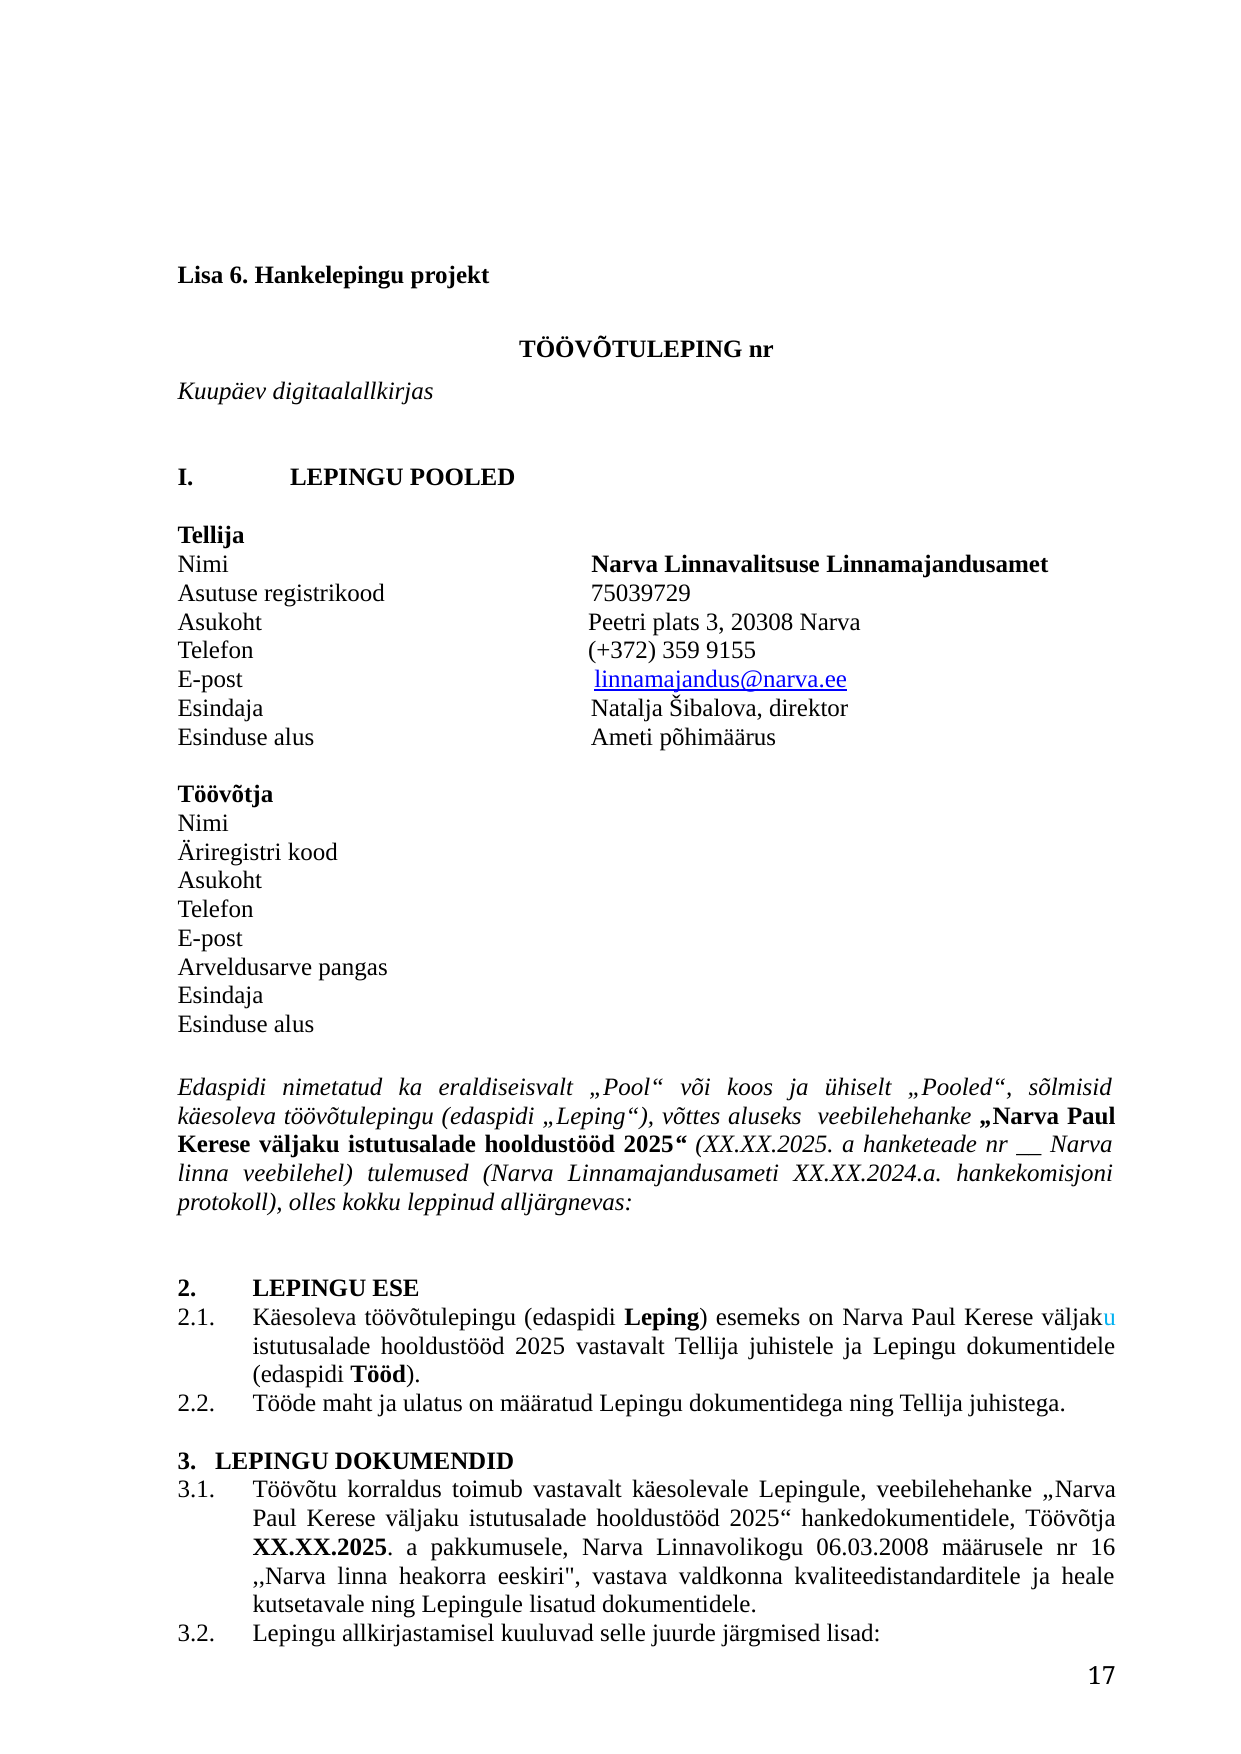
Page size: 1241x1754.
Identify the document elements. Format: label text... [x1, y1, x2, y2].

text Tellija [177, 520, 1116, 549]
list Tööde maht ja ulatus on määratud Lepingu dokumentidega ning Tellija juhistega. [177, 1388, 1116, 1417]
text Edaspidi nimetatud ka eraldiseisvalt „Pool“ või koos ja ühiselt „Pooled“, sõlmisid käesoleva töövõtulepingu (edaspidi „Leping“), võttes aluseks veebilehehanke „Narva Paul Kerese väljaku istutusalade hooldustööd 2025“ (XX.XX.2025. a hanketeade nr __ Narva linna veebilehel) tulemused (Narva Linnamajandusameti XX.XX.2024.a. hankekomisjoni protokoll), olles kokku leppinud alljärgnevas: [177, 1072, 1116, 1216]
list LEPINGU DOKUMENDID [177, 1446, 1116, 1474]
list LEPINGU POOLED [177, 462, 1116, 491]
text Telefon [177, 894, 1116, 923]
text Esindaja Natalja Šibalova, direktor [177, 693, 1116, 722]
list Töövõtu korraldus toimub vastavalt käesolevale Lepingule, veebilehehanke „Narva Paul Kerese väljaku istutusalade hooldustööd 2025“ hankedokumentidele, Töövõtja XX.XX.2025. a pakkumusele, Narva Linnavolikogu 06.03.2008 määrusele nr 16 ,,Narva linna heakorra eeskiri", vastava valdkonna kvaliteedistandarditele ja heale kutsetavale ning Lepingule lisatud dokumentidele. [177, 1474, 1116, 1618]
text E-post linnamajandus@narva.ee [177, 664, 1116, 693]
text TÖÖVÕTULEPING nr [177, 334, 1116, 363]
list Lepingu allkirjastamisel kuuluvad selle juurde järgmised lisad: [177, 1618, 1116, 1647]
list LEPINGU ESE [177, 1273, 1116, 1302]
text Esinduse alus [177, 1009, 1116, 1038]
text Asukoht Peetri plats 3, 20308 Narva [177, 607, 1116, 635]
text E-post [177, 923, 1116, 952]
text Nimi [177, 808, 1116, 837]
text Arveldusarve pangas [177, 952, 1116, 980]
text Esinduse alus Ameti põhimäärus [177, 722, 1116, 750]
text Nimi Narva Linnavalitsuse Linnamajandusamet [177, 549, 1116, 578]
text Lisa 6. Hankelepingu projekt [177, 260, 1116, 289]
text Esindaja [177, 980, 1116, 1009]
text Töövõtja [177, 779, 1116, 808]
text Asutuse registrikood 75039729 [177, 578, 1116, 607]
list Käesoleva töövõtulepingu (edaspidi Leping) esemeks on Narva Paul Kerese väljaku istutusalade hooldustööd 2025 vastavalt Tellija juhistele ja Lepingu dokumentidele (edaspidi Tööd). [177, 1302, 1116, 1388]
text Telefon (+372) 359 9155 [177, 635, 1116, 664]
text Äriregistri kood [177, 837, 1116, 865]
text Asukoht [177, 865, 1116, 894]
text Kuupäev digitaalallkirjas [177, 376, 1116, 404]
